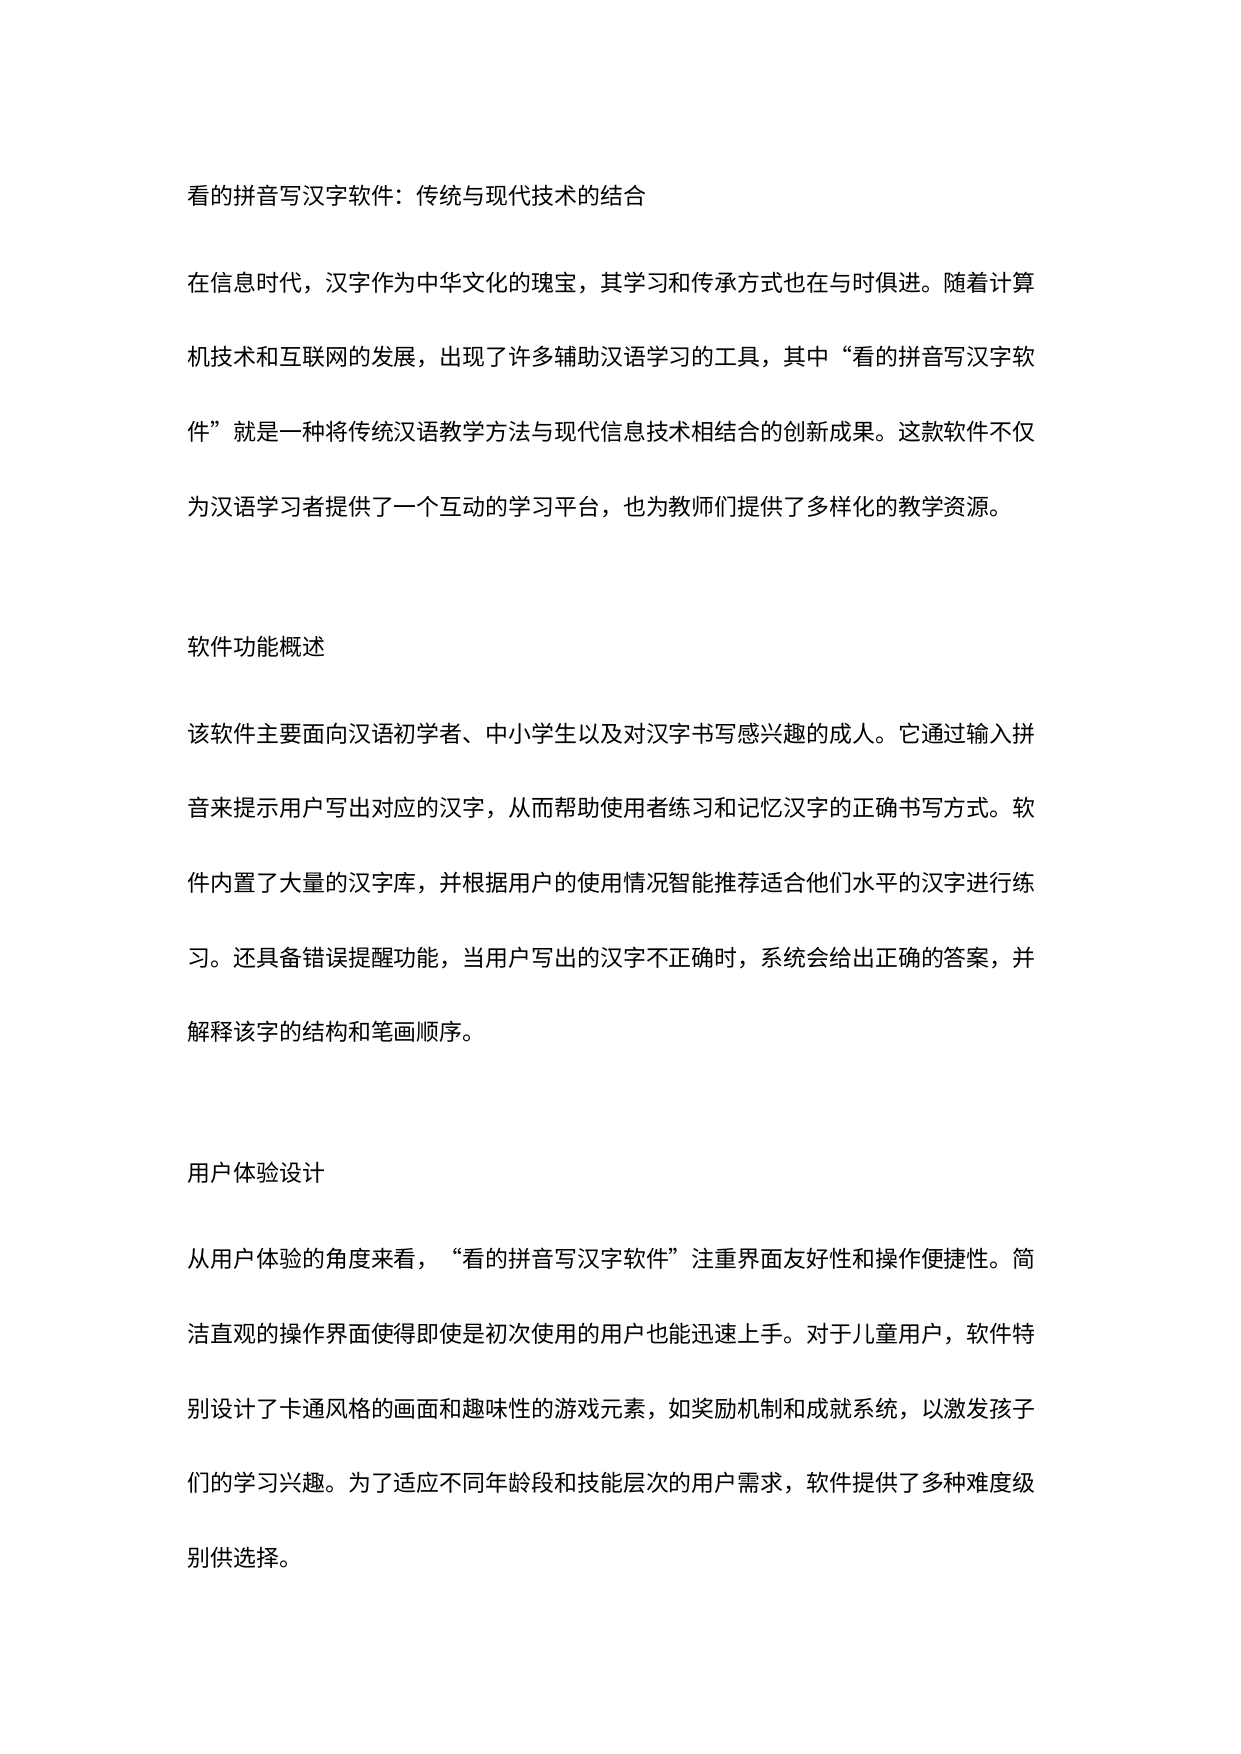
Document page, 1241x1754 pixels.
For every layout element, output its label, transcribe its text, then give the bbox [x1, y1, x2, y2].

text 该软件主要面向汉语初学者、中小学生以及对汉字书写感兴趣的成人。它通过输入拼音来提示用户写出对应的汉字，从而帮助使用者练习和记忆汉字的正确书写方式。软件内置了大量的汉字库，并根据用户的使用情况智能推荐适合他们水平的汉字进行练习。还具备错误提醒功能，当用户写出的汉字不正确时，系统会给出正确的答案，并解释该字的结构和笔画顺序。 [187, 699, 1053, 1063]
text 看的拼音写汉字软件：传统与现代技术的结合 [187, 162, 1053, 227]
text 软件功能概述 [187, 613, 1053, 678]
text 从用户体验的角度来看，“看的拼音写汉字软件”注重界面友好性和操作便捷性。简洁直观的操作界面使得即使是初次使用的用户也能迅速上手。对于儿童用户，软件特别设计了卡通风格的画面和趣味性的游戏元素，如奖励机制和成就系统，以激发孩子们的学习兴趣。为了适应不同年龄段和技能层次的用户需求，软件提供了多种难度级别供选择。 [187, 1225, 1053, 1589]
text 在信息时代，汉字作为中华文化的瑰宝，其学习和传承方式也在与时俱进。随着计算机技术和互联网的发展，出现了许多辅助汉语学习的工具，其中“看的拼音写汉字软件”就是一种将传统汉语教学方法与现代信息技术相结合的创新成果。这款软件不仅为汉语学习者提供了一个互动的学习平台，也为教师们提供了多样化的教学资源。 [187, 248, 1053, 538]
text 用户体验设计 [187, 1139, 1053, 1204]
